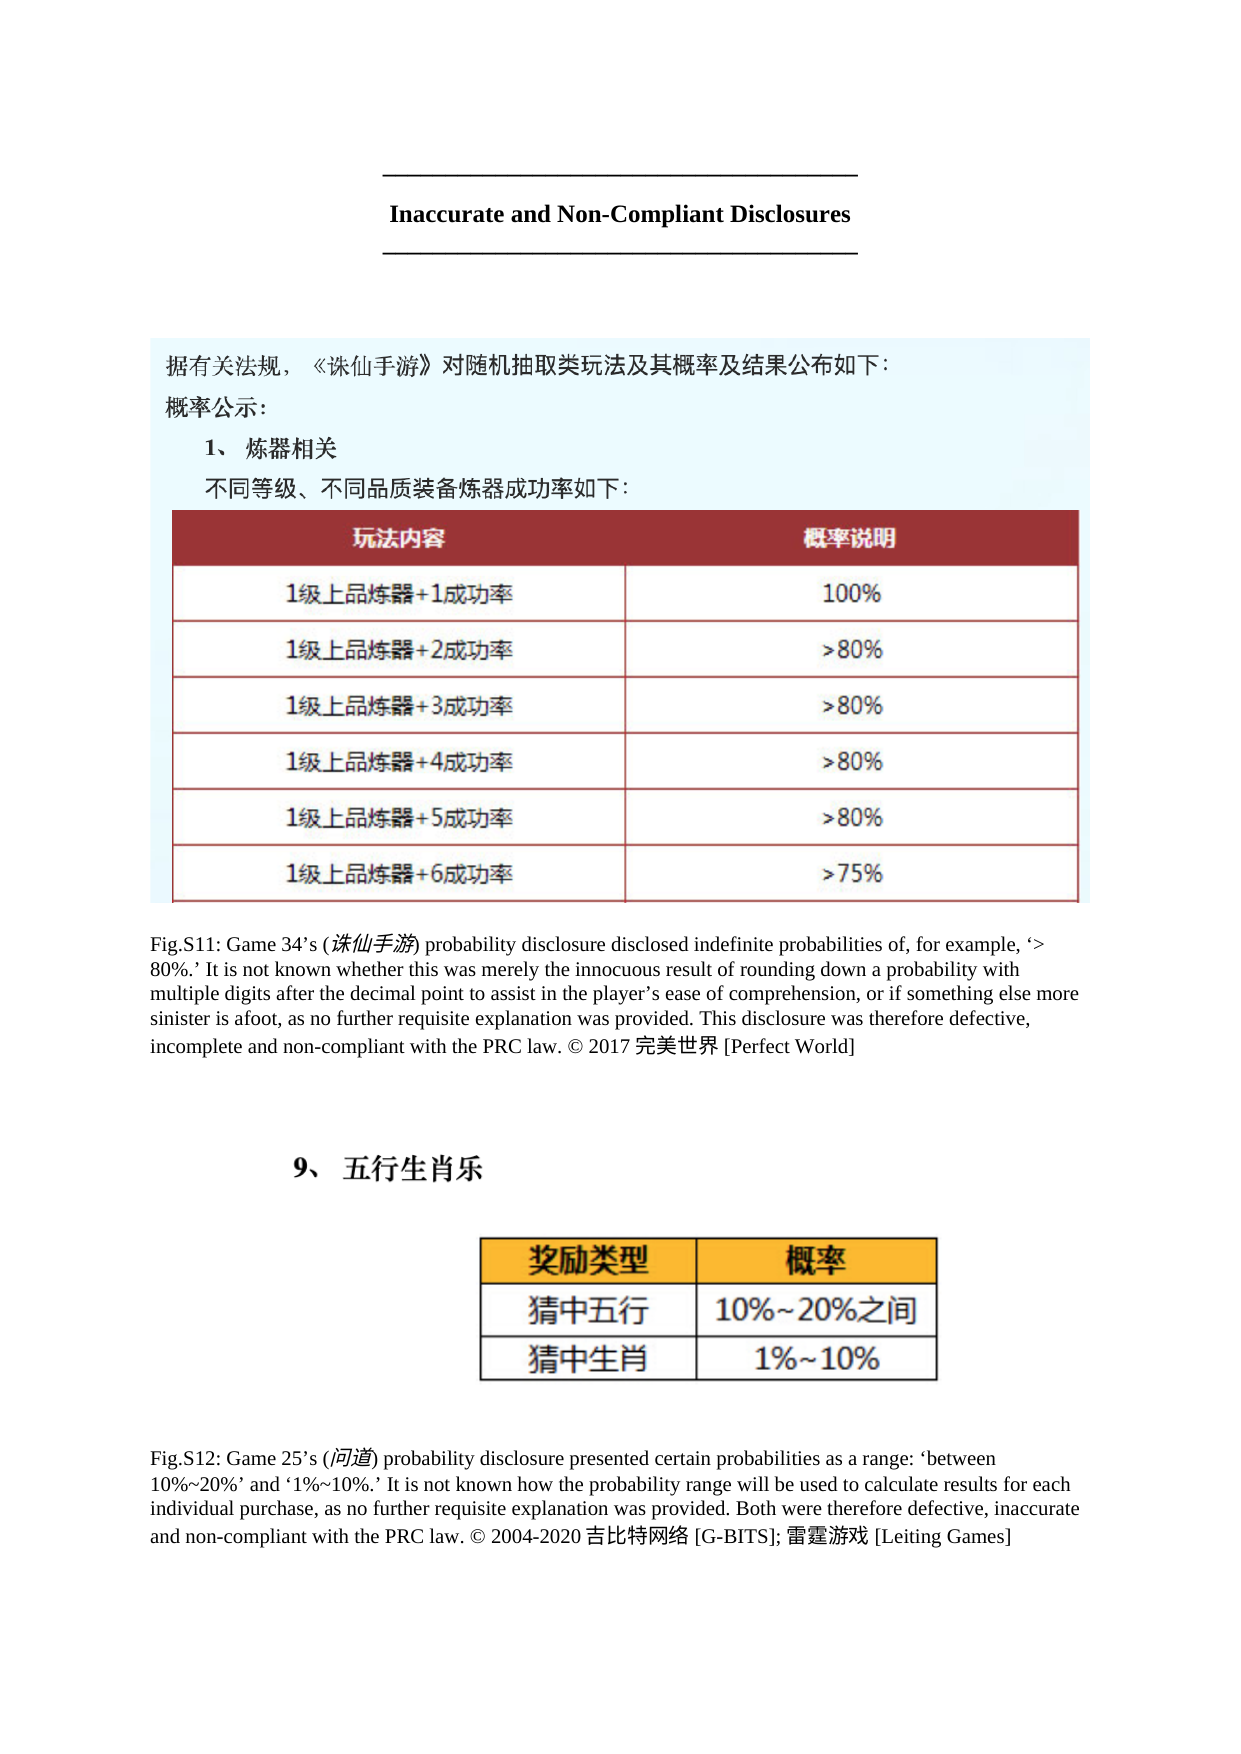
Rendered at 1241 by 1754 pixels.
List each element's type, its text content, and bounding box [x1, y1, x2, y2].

picture [150, 338, 1090, 903]
text Inaccurate and Non-Compliant Disclosures [150, 199, 1090, 228]
picture [261, 1131, 979, 1418]
text ______________________________________ [150, 150, 1090, 179]
text ______________________________________ [150, 228, 1090, 257]
text Fig.S12: Game 25’s (问道) probability disclosure presented certain probabilities as a range: ‘between 10%~20%’ and ‘1%~10%.’ It is not known how the probability range will be used to calculate results for each individual purchase, as no further requisite explanation was provided. Both were therefore defective, inaccurate and non-compliant with the PRC law. © 2004-2020吉比特网络 [G-BITS]; 雷霆游戏 [Leiting Games] [150, 1441, 1090, 1550]
text Fig.S11: Game 34’s (诛仙手游) probability disclosure disclosed indefinite probabilities of, for example, ‘> 80%.’ It is not known whether this was merely the innocuous result of rounding down a probability with multiple digits after the decimal point to assist in the player’s ease of comprehension, or if something else more sinister is afoot, as no further requisite explanation was provided. This disclosure was therefore defective, incomplete and non-compliant with the PRC law. © 2017 完美世界 [Perfect World] [150, 927, 1090, 1060]
